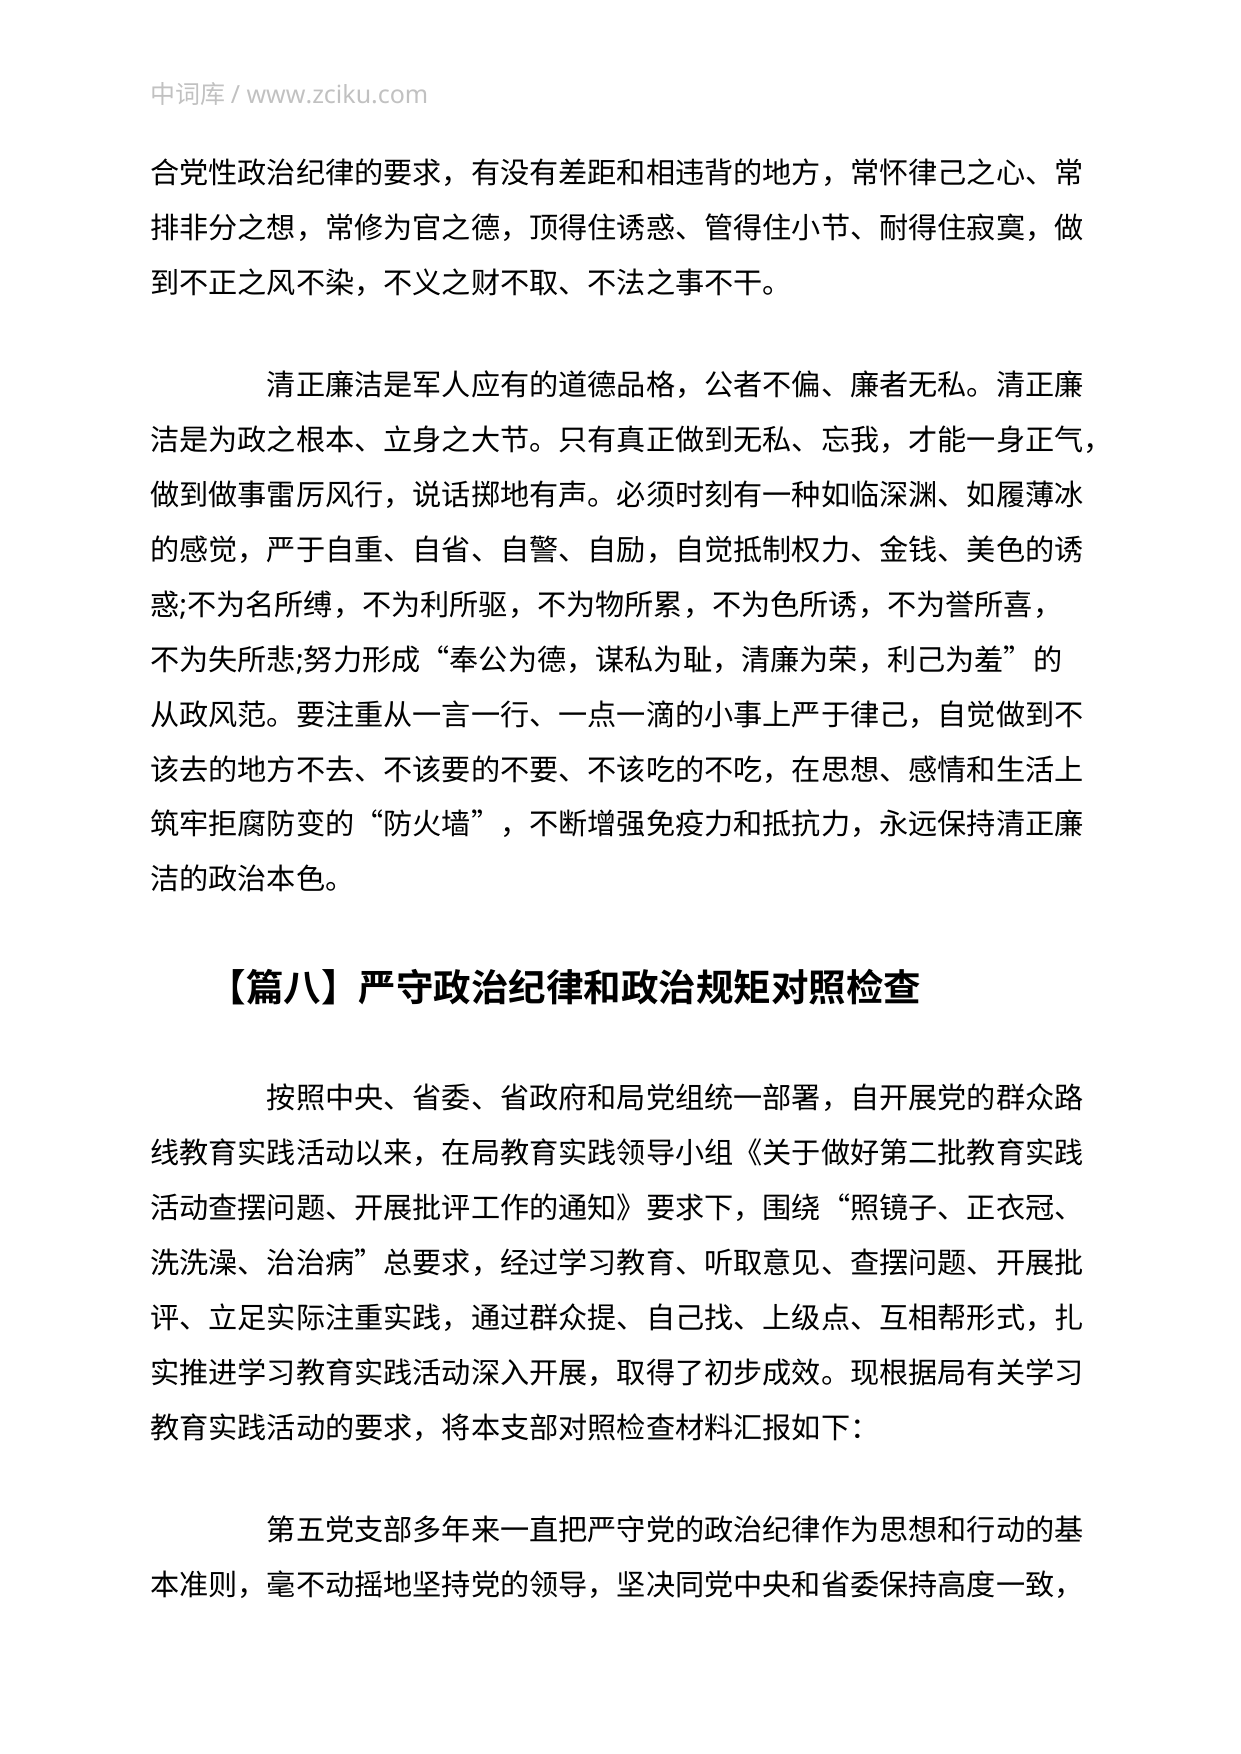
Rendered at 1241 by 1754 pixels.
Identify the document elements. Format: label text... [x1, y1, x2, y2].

text 清正廉洁是军人应有的道德品格，公者不偏、廉者无私。清正廉洁是为政之根本、立身之大节。只有真正做到无私、忘我，才能一身正气，做到做事雷厉风行，说话掷地有声。必须时刻有一种如临深渊、如履薄冰的感觉，严于自重、自省、自警、自励，自觉抵制权力、金钱、美色的诱惑;不为名所缚，不为利所驱，不为物所累，不为色所诱，不为誉所喜，不为失所悲;努力形成“奉公为德，谋私为耻，清廉为荣，利己为羞”的从政风范。要注重从一言一行、一点一滴的小事上严于律己，自觉做到不该去的地方不去、不该要的不要、不该吃的不吃，在思想、感情和生活上筑牢拒腐防变的“防火墙”，不断增强免疫力和抵抗力，永远保持清正廉洁的政治本色。 [150, 362, 1090, 898]
text 按照中央、省委、省政府和局党组统一部署，自开展党的群众路线教育实践活动以来，在局教育实践领导小组《关于做好第二批教育实践活动查摆问题、开展批评工作的通知》要求下，围绕“照镜子、正衣冠、洗洗澡、治治病”总要求，经过学习教育、听取意见、查摆问题、开展批评、立足实际注重实践，通过群众提、自己找、上级点、互相帮形式，扎实推进学习教育实践活动深入开展，取得了初步成效。现根据局有关学习教育实践活动的要求，将本支部对照检查材料汇报如下： [150, 1075, 1090, 1447]
text 【篇八】严守政治纪律和政治规矩对照检查 [150, 958, 1090, 1012]
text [150, 150, 1090, 302]
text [150, 1506, 1090, 1603]
